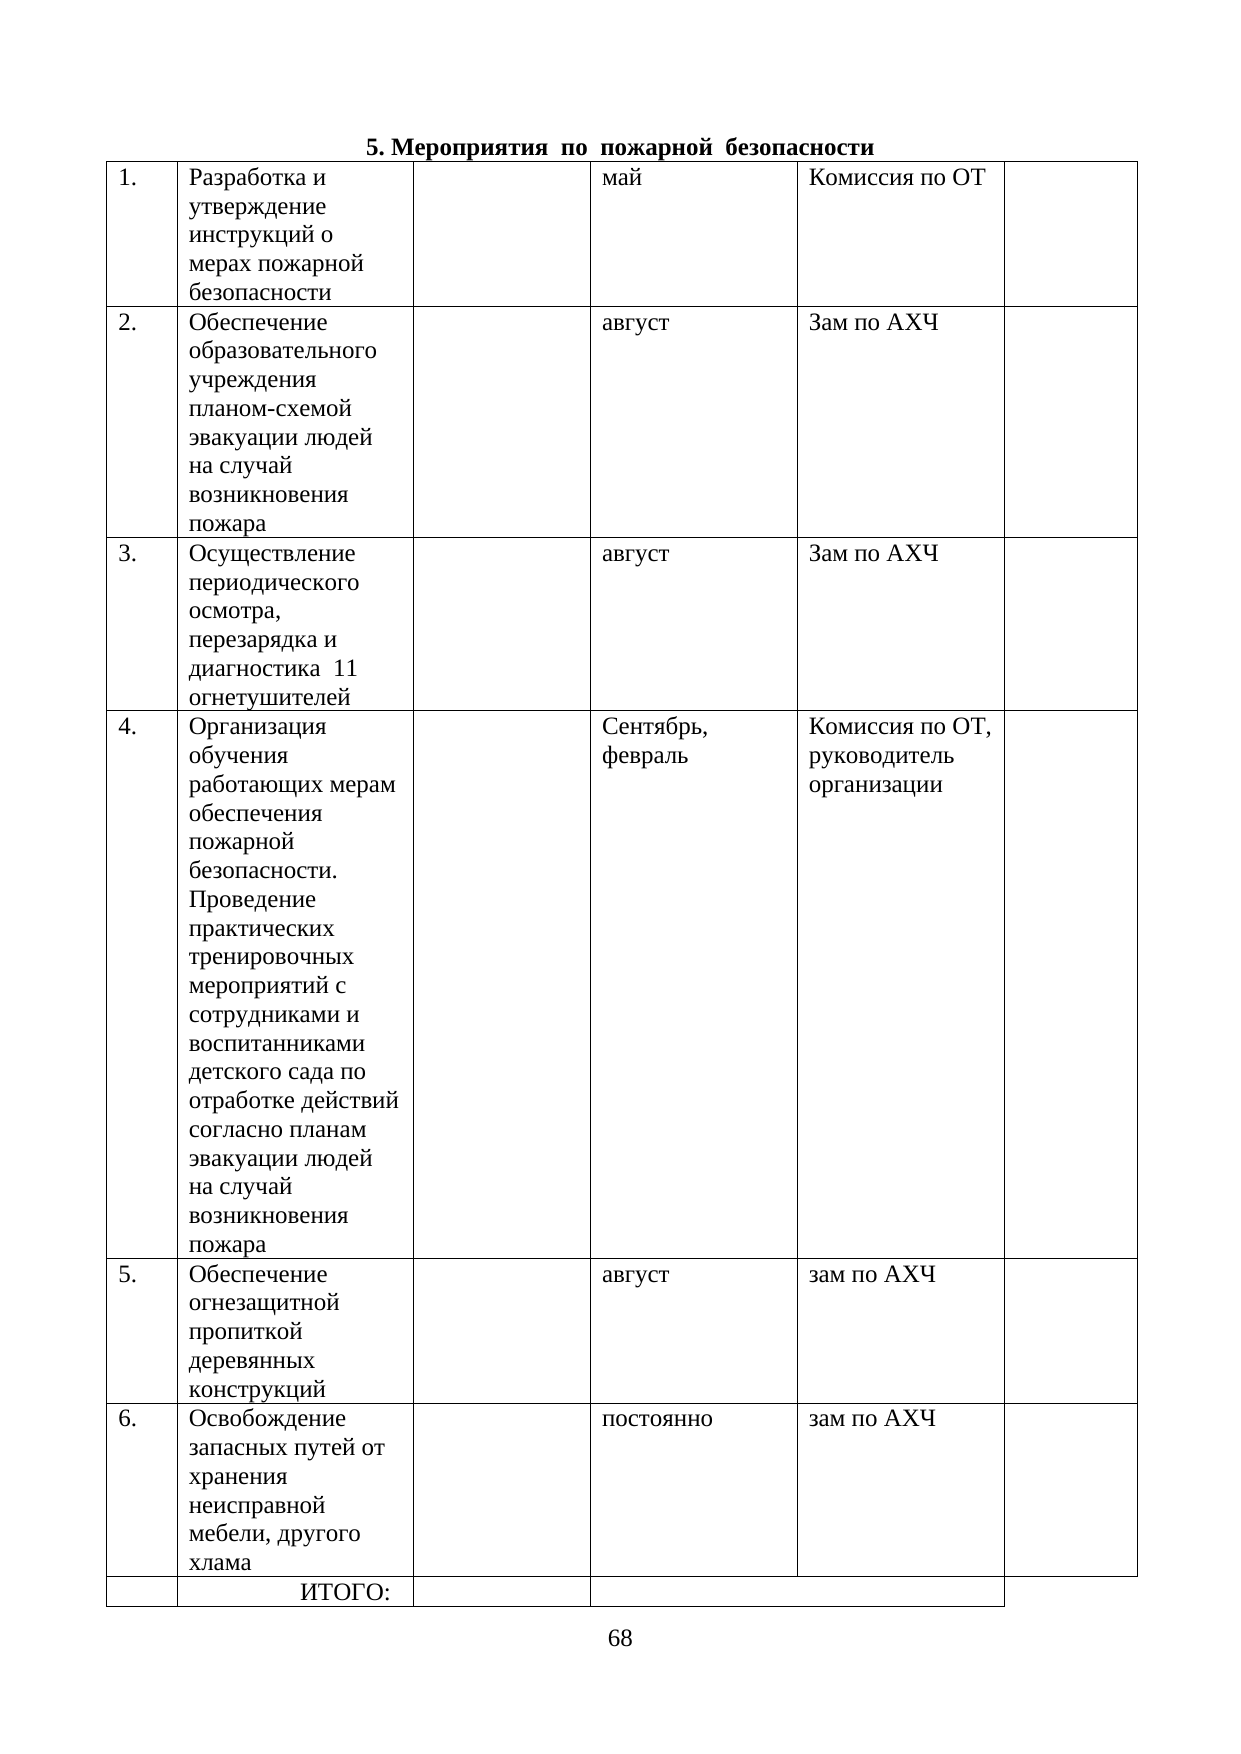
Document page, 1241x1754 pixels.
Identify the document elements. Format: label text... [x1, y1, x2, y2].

table_cell Обеспечение огнезащитной пропиткой деревянных конструкций [178, 1259, 413, 1402]
table_cell [414, 538, 590, 710]
table_cell [1005, 1259, 1137, 1402]
table_cell 5. [107, 1259, 177, 1402]
table_cell [414, 711, 590, 1258]
table_cell август [591, 538, 797, 710]
table_cell зам по АХЧ [798, 1404, 1004, 1576]
table_header май [591, 162, 797, 306]
table_cell [1005, 307, 1137, 537]
table_cell август [591, 1259, 797, 1402]
table_cell [1005, 711, 1137, 1258]
table_cell Зам по АХЧ [798, 307, 1004, 537]
table_cell [414, 1259, 590, 1402]
table_cell ИТОГО: [178, 1577, 413, 1606]
table_cell 6. [107, 1404, 177, 1576]
table_cell Осуществление периодического осмотра, перезарядка и диагностика 11 огнетушителей [178, 538, 413, 710]
table_header 1. [107, 162, 177, 306]
table_cell постоянно [591, 1404, 797, 1576]
table_cell Организация обучения работающих мерам обеспечения пожарной безопасности. Проведение практических тренировочных мероприятий с сотрудниками и воспитанниками детского сада по отработке действий согласно планам эвакуации людей на случай возникновения пожара [178, 711, 413, 1258]
table_cell [414, 1577, 590, 1606]
table_cell 2. [107, 307, 177, 537]
table_header [1005, 162, 1137, 306]
table_cell Освобождение запасных путей от хранения неисправной мебели, другого хлама [178, 1404, 413, 1576]
table_cell [1005, 1404, 1137, 1576]
table_cell [414, 307, 590, 537]
table_cell [591, 1577, 1004, 1606]
text 5. Мероприятия по пожарной безопасности [118, 132, 1122, 161]
table_cell 3. [107, 538, 177, 710]
table_cell [107, 1577, 177, 1606]
table_cell [1005, 538, 1137, 710]
table_cell Обеспечение образовательного учреждения планом-схемой эвакуации людей на случай возникновения пожара [178, 307, 413, 537]
table_cell Комиссия по ОТ, руководитель организации [798, 711, 1004, 1258]
table_cell [414, 1404, 590, 1576]
table_cell Сентябрь, февраль [591, 711, 797, 1258]
table_cell август [591, 307, 797, 537]
table_header Разработка и утверждение инструкций о мерах пожарной безопасности [178, 162, 413, 306]
table_cell 4. [107, 711, 177, 1258]
table_cell зам по АХЧ [798, 1259, 1004, 1402]
table_header Комиссия по ОТ [798, 162, 1004, 306]
table_cell Зам по АХЧ [798, 538, 1004, 710]
table_header [414, 162, 590, 306]
